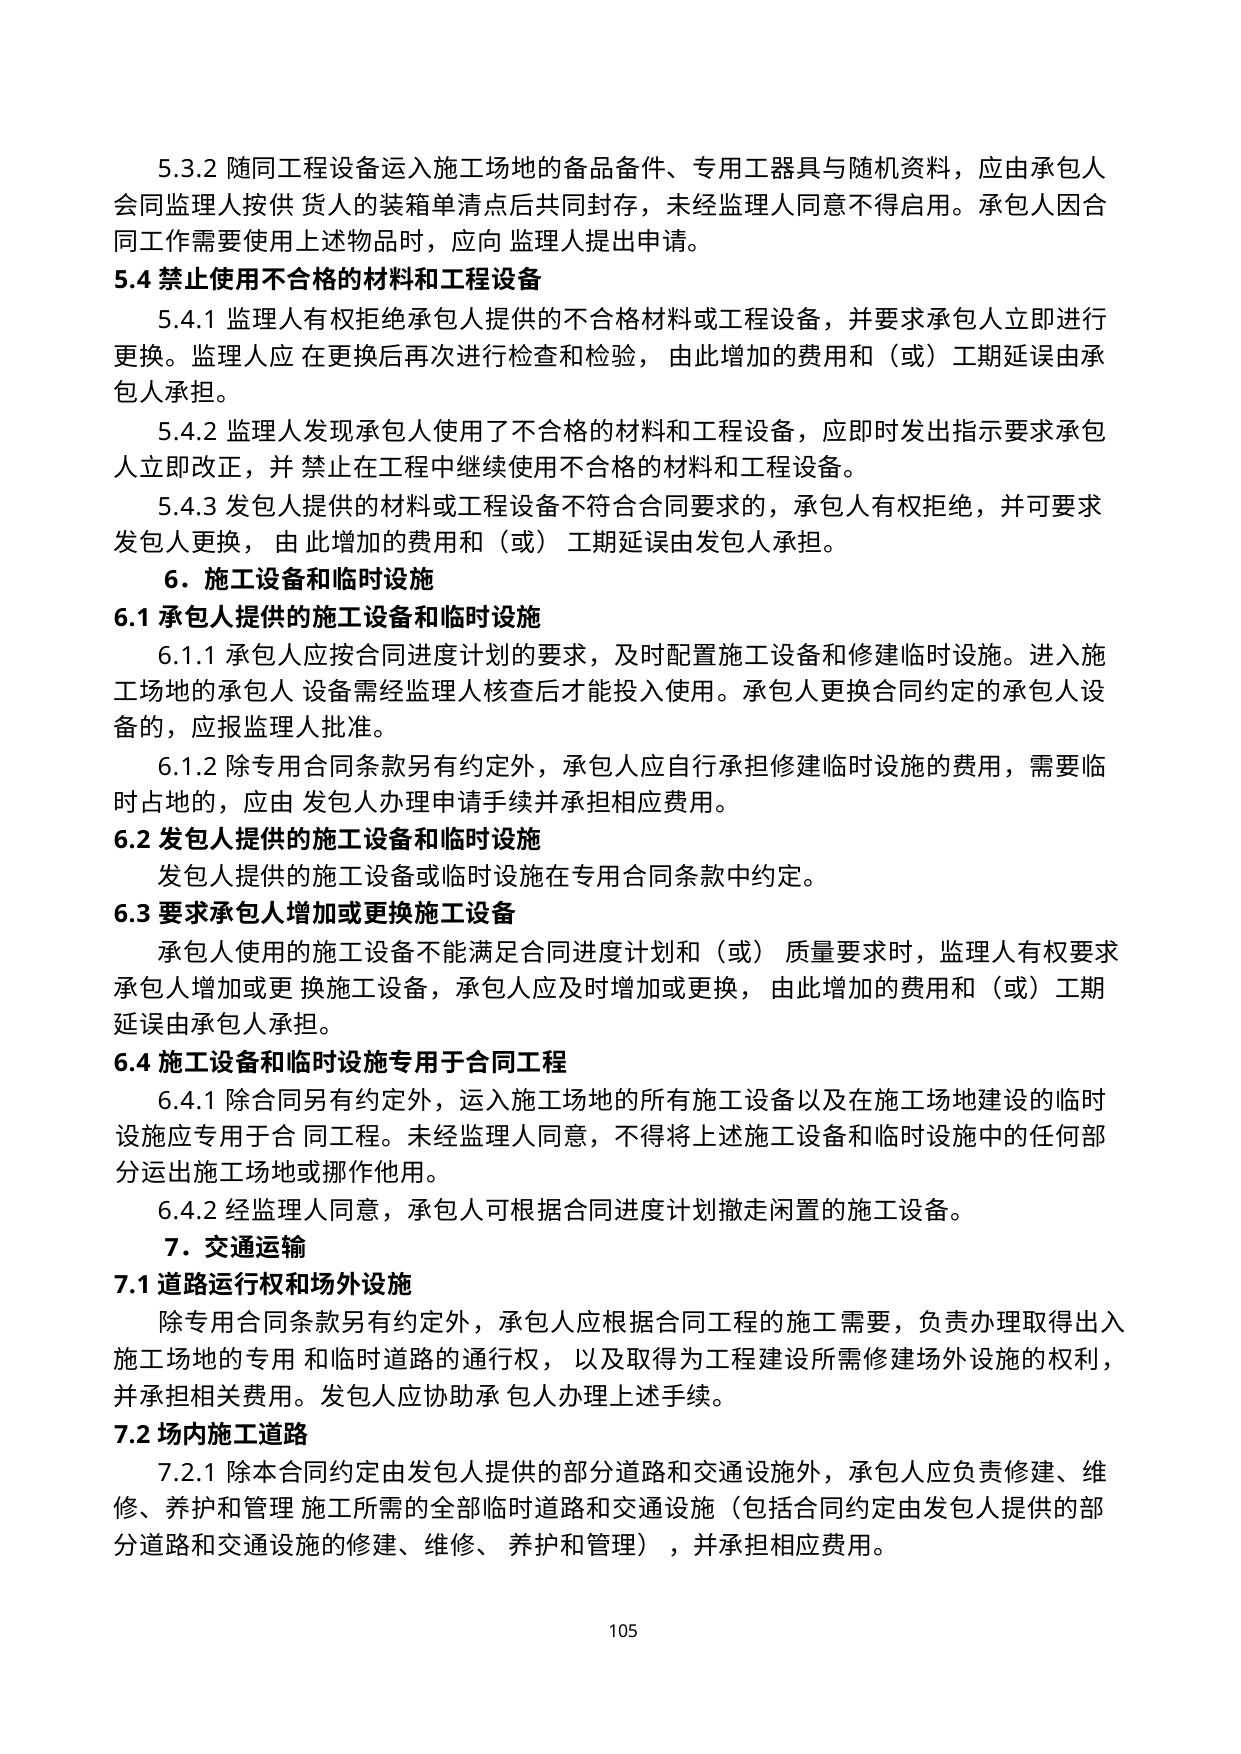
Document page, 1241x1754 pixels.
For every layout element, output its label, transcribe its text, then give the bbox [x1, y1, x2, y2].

text 6.2 发包人提供的施工设备和临时设施 [113, 821, 1135, 856]
text 6.1.2 除专用合同条款另有约定外，承包人应自行承担修建临时设施的费用，需要临时占地的，应由 发包人办理申请手续并承担相应费用。 [114, 747, 1126, 818]
text 5.4 禁止使用不合格的材料和工程设备 [114, 262, 1135, 296]
text 6.1.1 承包人应按合同进度计划的要求，及时配置施工设备和修建临时设施。进入施工场地的承包人 设备需经监理人核查后才能投入使用。承包人更换合同约定的承包人设备的，应报监理人批准。 [114, 635, 1126, 744]
text 5.4.1 监理人有权拒绝承包人提供的不合格材料或工程设备，并要求承包人立即进行更换。监理人应 在更换后再次进行检查和检验， 由此增加的费用和（或）工期延误由承包人承担。 [113, 300, 1126, 409]
text 7.2 场内施工道路 [114, 1416, 1135, 1450]
text 6.4.2 经监理人同意，承包人可根据合同进度计划撤走闲置的施工设备。 [157, 1192, 1135, 1226]
text 5.4.3 发包人提供的材料或工程设备不符合合同要求的，承包人有权拒绝，并可要求发包人更换， 由 此增加的费用和（或） 工期延误由发包人承担。 [113, 486, 1126, 559]
text 除专用合同条款另有约定外，承包人应根据合同工程的施工需要，负责办理取得出入施工场地的专用 和临时道路的通行权， 以及取得为工程建设所需修建场外设施的权利，并承担相关费用。发包人应协助承 包人办理上述手续。 [113, 1303, 1126, 1412]
text 6.4.1 除合同另有约定外，运入施工场地的所有施工设备以及在施工场地建设的临时设施应专用于合 同工程。未经监理人同意，不得将上述施工设备和临时设施中的任何部分运出施工场地或挪作他用。 [115, 1080, 1126, 1189]
text 承包人使用的施工设备不能满足合同进度计划和（或） 质量要求时，监理人有权要求承包人增加或更 换施工设备，承包人应及时增加或更换， 由此增加的费用和（或）工期延误由承包人承担。 [113, 932, 1126, 1041]
text 7．交通运输 [164, 1229, 1135, 1263]
text 7.2.1 除本合同约定由发包人提供的部分道路和交通设施外，承包人应负责修建、维修、养护和管理 施工所需的全部临时道路和交通设施（包括合同约定由发包人提供的部分道路和交通设施的修建、维修、 养护和管理） ，并承担相应费用。 [113, 1452, 1126, 1562]
text 6.4 施工设备和临时设施专用于合同工程 [113, 1044, 1135, 1078]
text 发包人提供的施工设备或临时设施在专用合同条款中约定。 [157, 858, 1135, 892]
text 7.1 道路运行权和场外设施 [114, 1266, 1135, 1300]
text 5.4.2 监理人发现承包人使用了不合格的材料和工程设备，应即时发出指示要求承包人立即改正，并 禁止在工程中继续使用不合格的材料和工程设备。 [113, 411, 1126, 484]
text 5.3.2 随同工程设备运入施工场地的备品备件、专用工器具与随机资料，应由承包人会同监理人按供 货人的装箱单清点后共同封存，未经监理人同意不得启用。承包人因合同工作需要使用上述物品时，应向 监理人提出申请。 [113, 149, 1119, 258]
text 6．施工设备和临时设施 [164, 562, 1135, 596]
text 6.1 承包人提供的施工设备和临时设施 [113, 599, 1135, 633]
text 6.3 要求承包人增加或更换施工设备 [113, 895, 1135, 929]
